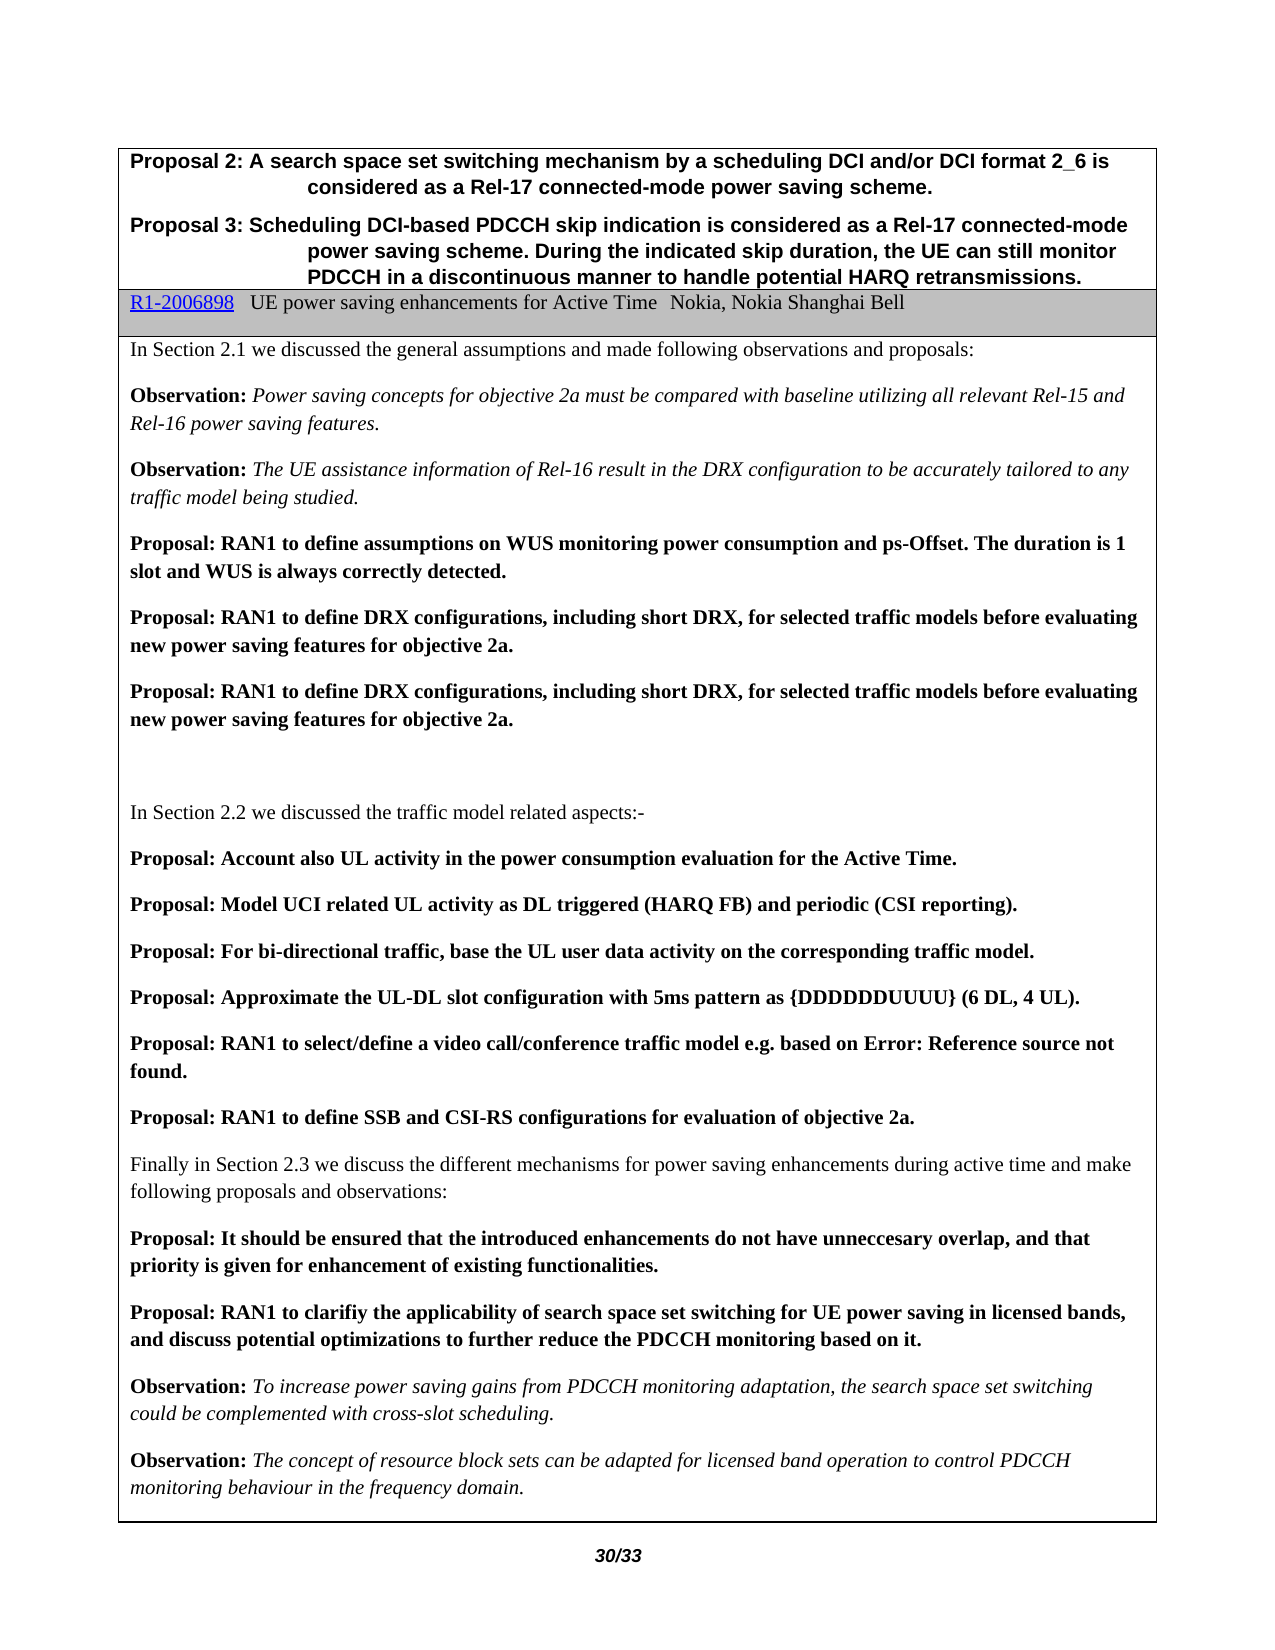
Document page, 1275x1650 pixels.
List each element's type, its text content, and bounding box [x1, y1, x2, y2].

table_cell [119, 337, 1156, 1521]
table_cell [119, 149, 1156, 289]
table_cell R1-2006898 UE power saving enhancements for Active Time Nokia, Nokia Shanghai Bell [119, 290, 1156, 336]
